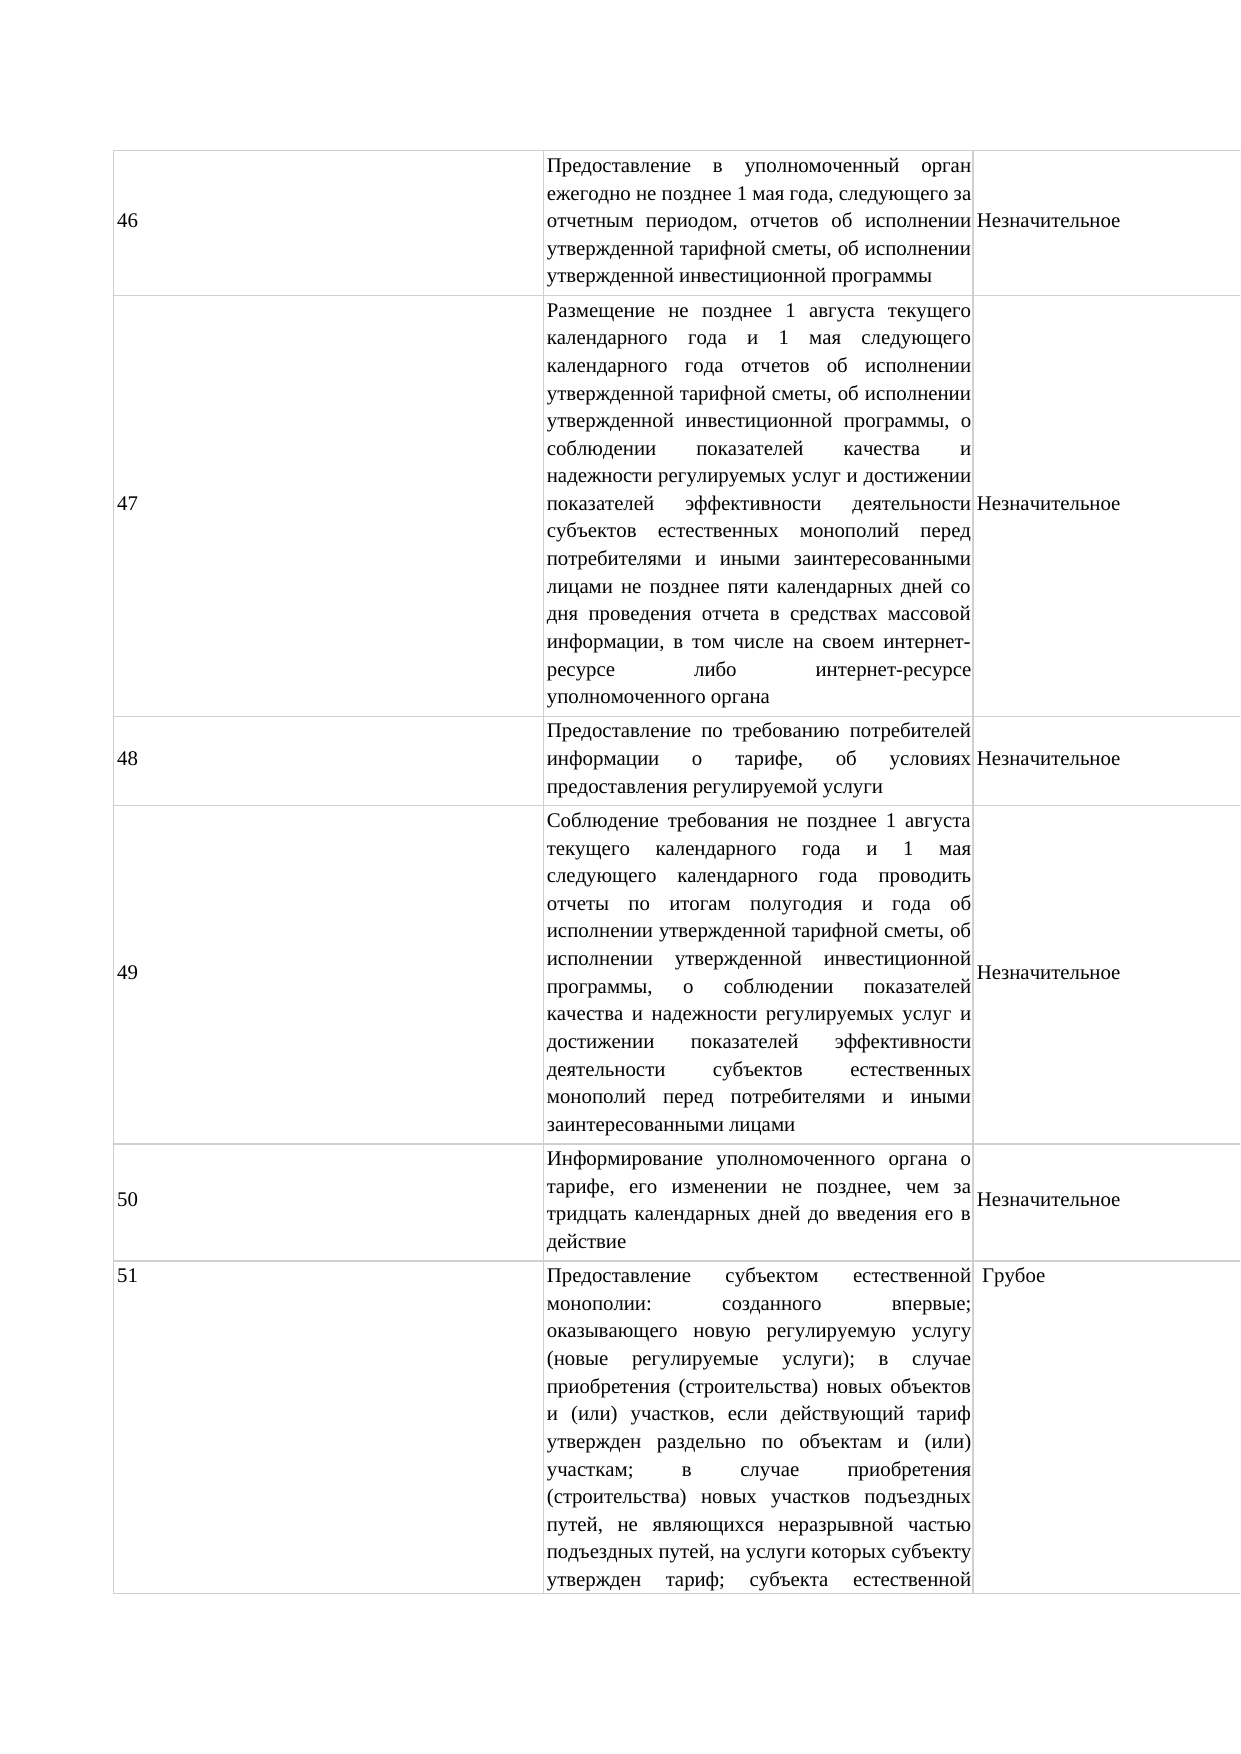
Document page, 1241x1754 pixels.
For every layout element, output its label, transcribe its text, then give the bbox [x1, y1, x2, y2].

table_cell Незначительное [974, 806, 1240, 1143]
table_cell 46 [114, 151, 543, 295]
table_cell Размещение не позднее 1 августа текущего календарного года и 1 мая следующего календарного года отчетов об исполнении утвержденной тарифной сметы, об исполнении утвержденной инвестиционной программы, о соблюдении показателей качества и надежности регулируемых услуг и достижении показателей эффективности деятельности субъектов естественных монополий перед потребителями и иными заинтересованными лицами не позднее пяти календарных дней со дня проведения отчета в средствах массовой информации, в том числе на своем интернет-ресурсе либо интернет-ресурсе уполномоченного органа [544, 296, 972, 716]
table_cell Грубое [974, 1262, 1240, 1592]
table_cell 51 [114, 1262, 543, 1592]
table_cell 50 [114, 1145, 543, 1260]
table_cell Предоставление в уполномоченный орган ежегодно не позднее 1 мая года, следующего за отчетным периодом, отчетов об исполнении утвержденной тарифной сметы, об исполнении утвержденной инвестиционной программы [544, 151, 972, 295]
table_cell Информирование уполномоченного органа о тарифе, его изменении не позднее, чем за тридцать календарных дней до введения его в действие [544, 1145, 972, 1260]
table_cell Незначительное [974, 1145, 1240, 1260]
table_cell Незначительное [974, 151, 1240, 295]
table_cell 48 [114, 717, 543, 805]
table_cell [544, 1262, 972, 1592]
table_cell Соблюдение требования не позднее 1 августа текущего календарного года и 1 мая следующего календарного года проводить отчеты по итогам полугодия и года об исполнении утвержденной тарифной сметы, об исполнении утвержденной инвестиционной программы, о соблюдении показателей качества и надежности регулируемых услуг и достижении показателей эффективности деятельности субъектов естественных монополий перед потребителями и иными заинтересованными лицами [544, 806, 972, 1143]
table_cell Предоставление по требованию потребителей информации о тарифе, об условиях предоставления регулируемой услуги [544, 717, 972, 805]
table_cell 49 [114, 806, 543, 1143]
table_cell Незначительное [974, 717, 1240, 805]
table_cell 47 [114, 296, 543, 716]
table_cell Незначительное [974, 296, 1240, 716]
